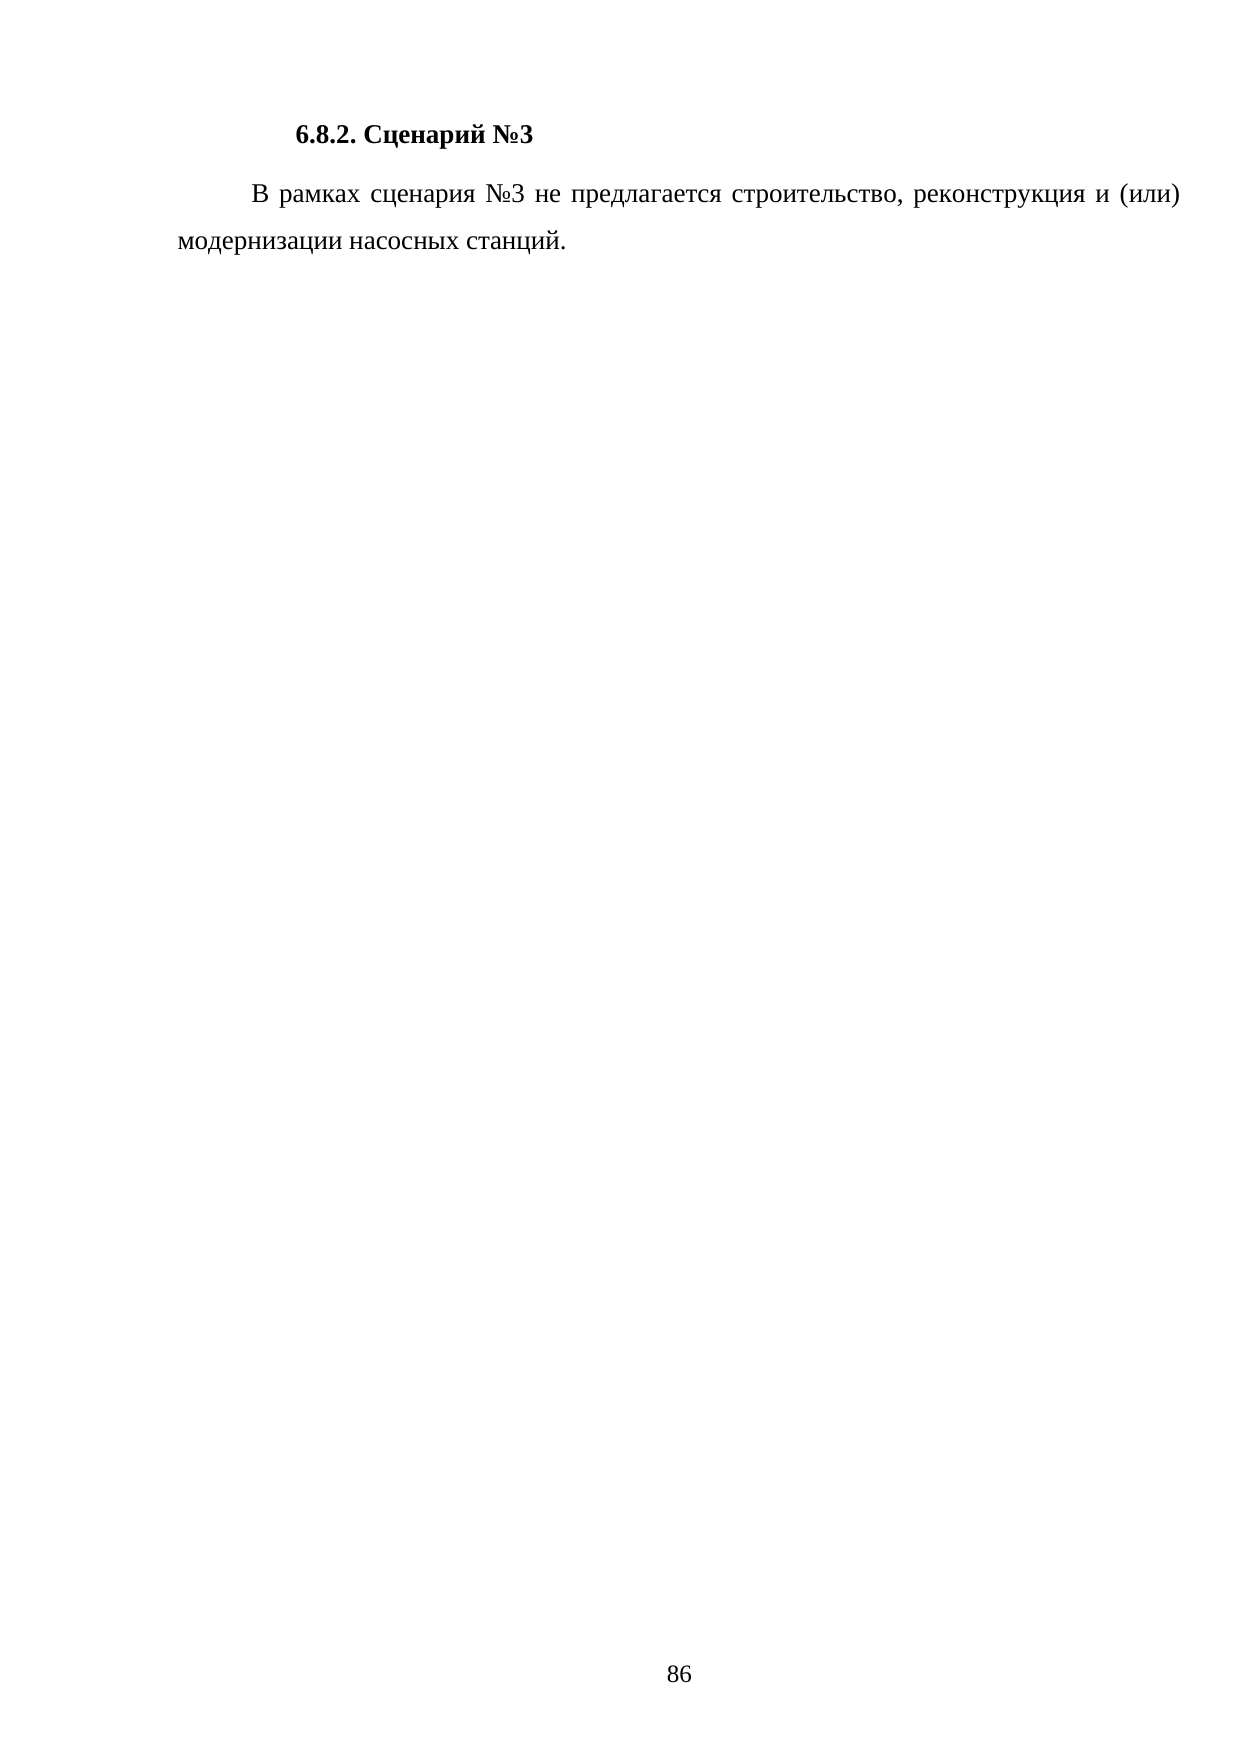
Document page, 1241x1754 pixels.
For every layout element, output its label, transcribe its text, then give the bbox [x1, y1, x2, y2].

text Сценарий №3 [222, 118, 1181, 149]
text В рамках сценария №3 не предлагается строительство, реконструкция и (или) модернизации насосных станций. [177, 177, 1181, 255]
